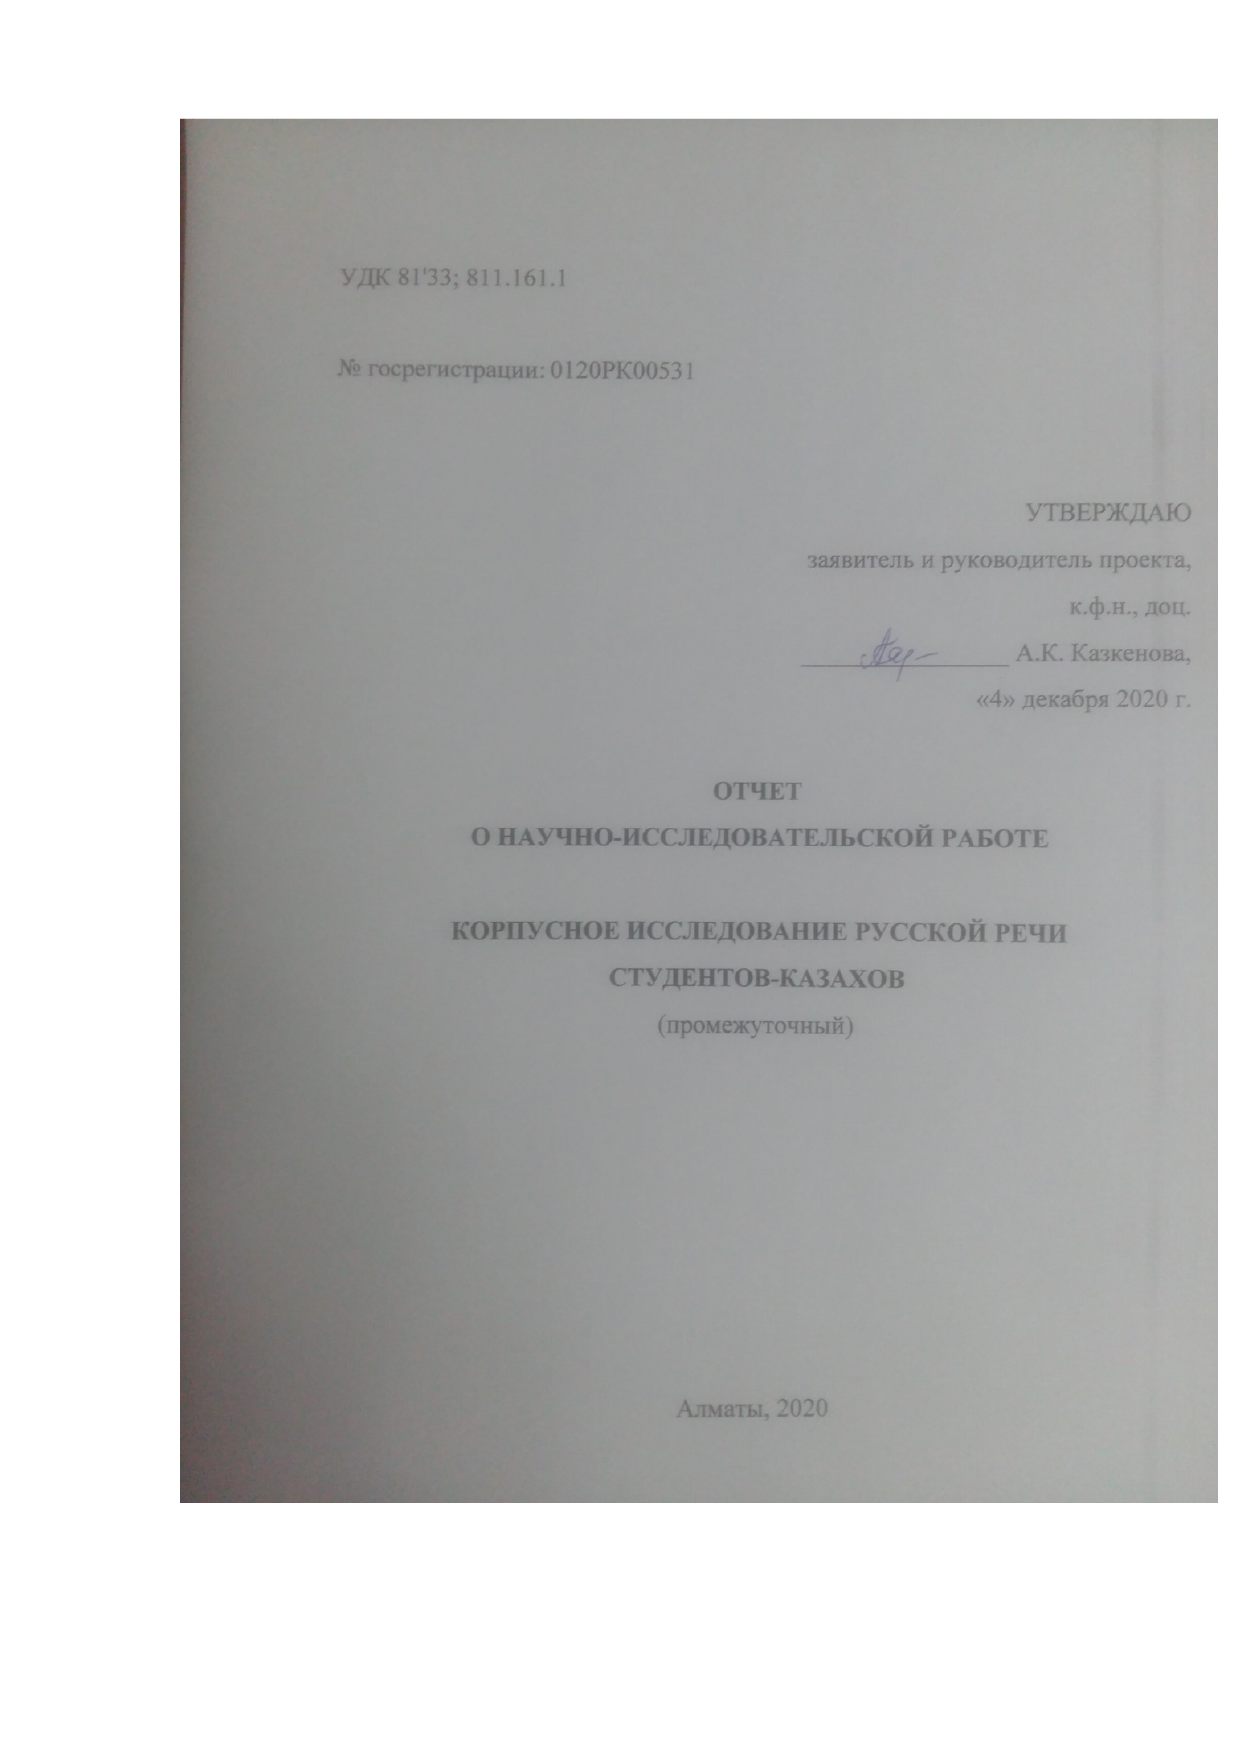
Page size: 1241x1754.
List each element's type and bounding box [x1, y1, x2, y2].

picture [181, 120, 1218, 1501]
